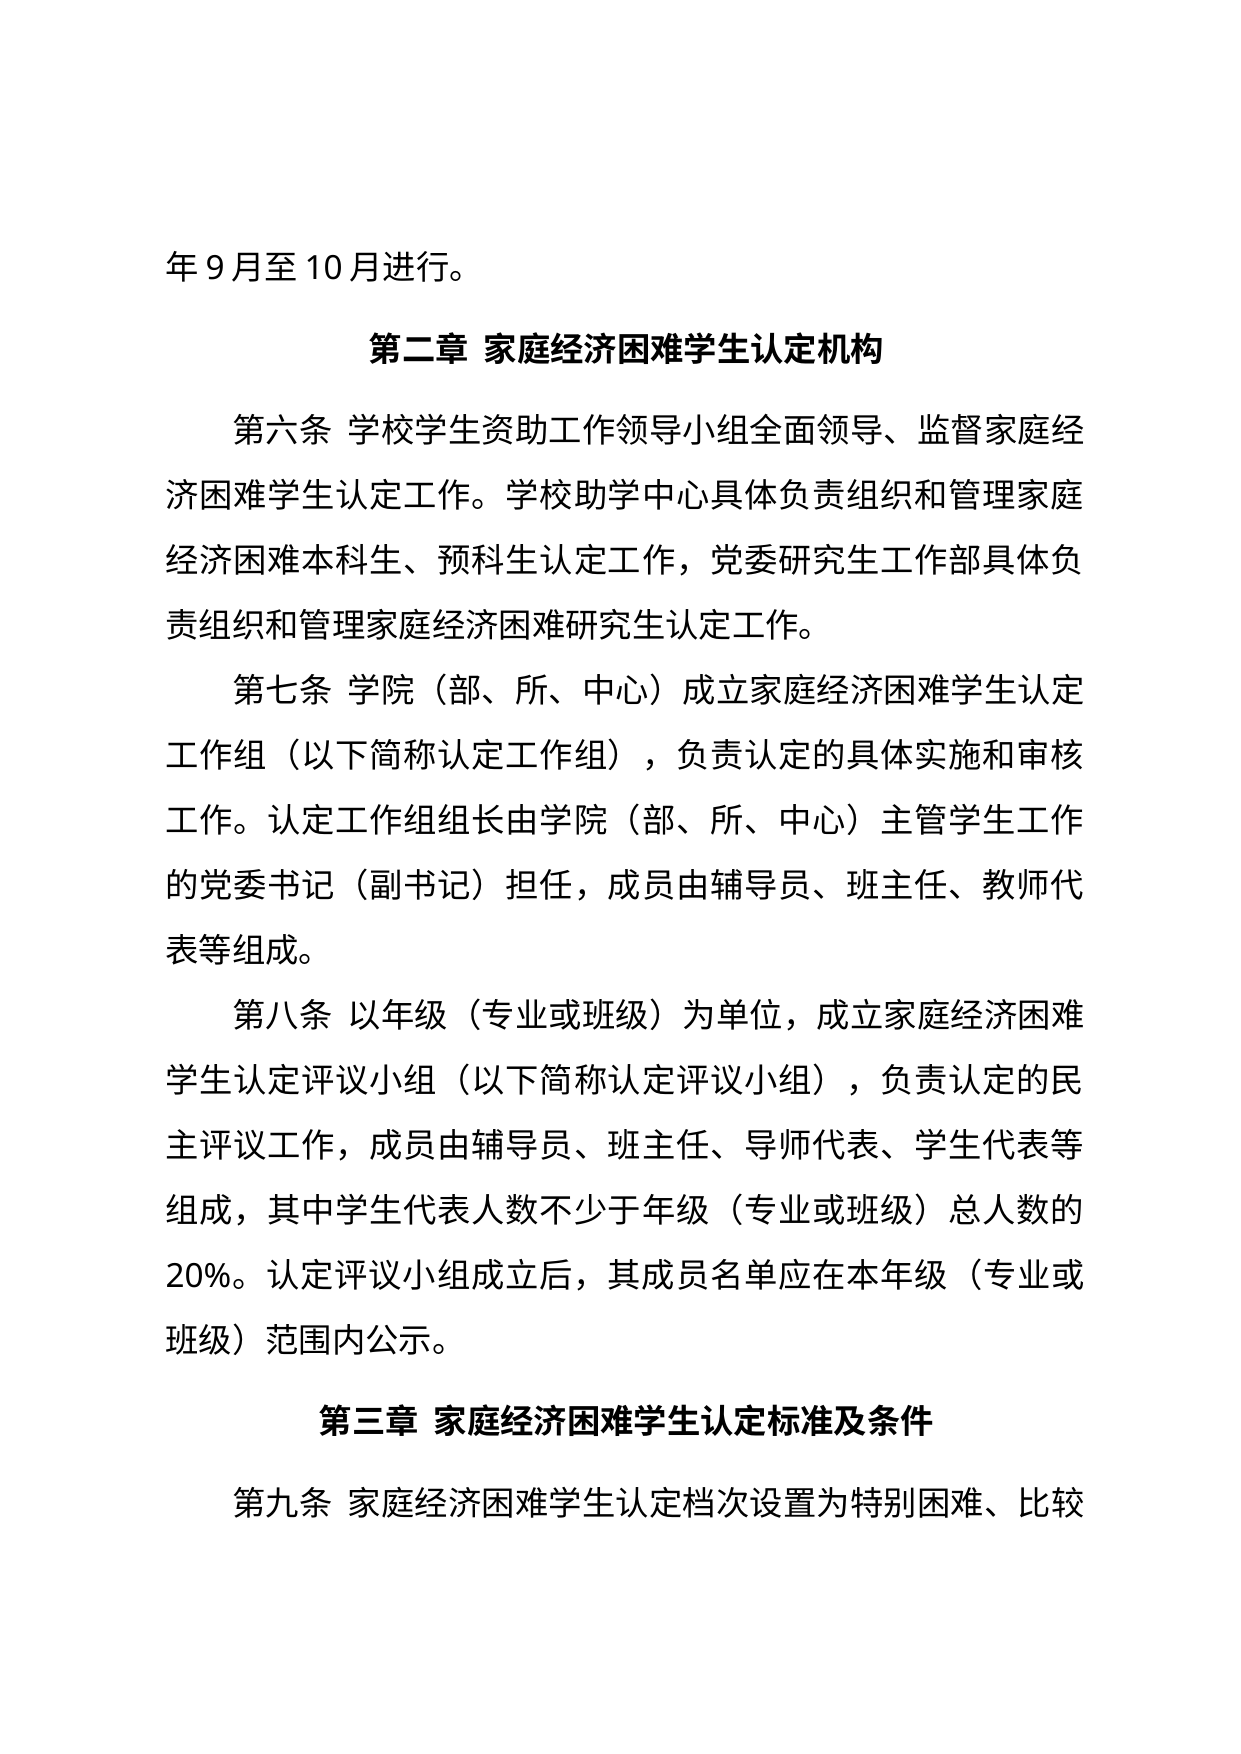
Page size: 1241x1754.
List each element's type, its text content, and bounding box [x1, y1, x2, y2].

text 第三章 家庭经济困难学生认定标准及条件 [165, 1387, 1087, 1452]
text 第六条 学校学生资助工作领导小组全面领导、监督家庭经济困难学生认定工作。学校助学中心具体负责组织和管理家庭经济困难本科生、预科生认定工作，党委研究生工作部具体负责组织和管理家庭经济困难研究生认定工作。 [165, 395, 1087, 655]
text 第八条 以年级（专业或班级）为单位，成立家庭经济困难学生认定评议小组（以下简称认定评议小组），负责认定的民主评议工作，成员由辅导员、班主任、导师代表、学生代表等组成，其中学生代表人数不少于年级（专业或班级）总人数的20%。认定评议小组成立后，其成员名单应在本年级（专业或班级）范围内公示。 [165, 980, 1087, 1370]
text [165, 1468, 1087, 1533]
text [165, 233, 1087, 298]
text 第二章 家庭经济困难学生认定机构 [165, 314, 1087, 379]
text 第七条 学院（部、所、中心）成立家庭经济困难学生认定工作组（以下简称认定工作组），负责认定的具体实施和审核工作。认定工作组组长由学院（部、所、中心）主管学生工作的党委书记（副书记）担任，成员由辅导员、班主任、教师代表等组成。 [165, 655, 1087, 980]
